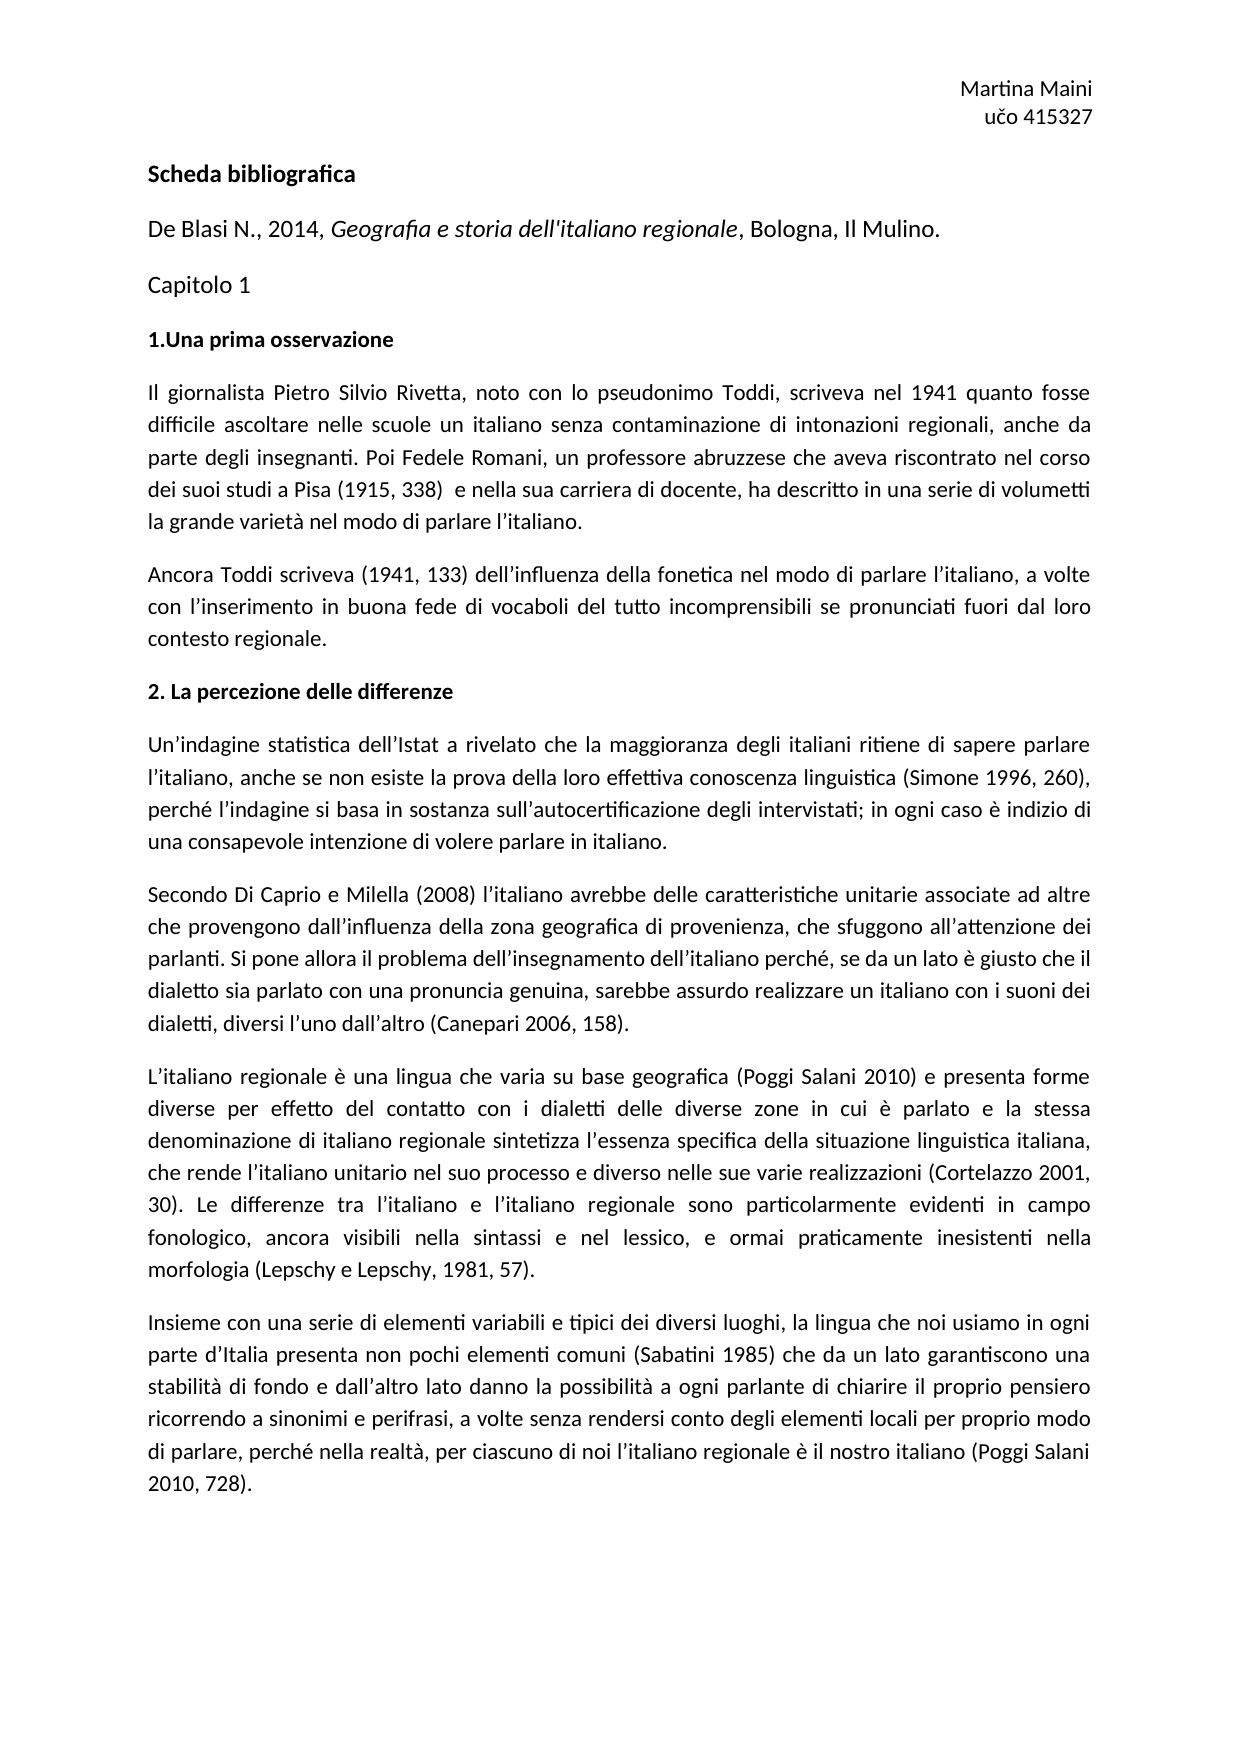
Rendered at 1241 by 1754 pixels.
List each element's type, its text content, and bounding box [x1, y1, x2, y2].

text Capitolo 1 [148, 269, 1093, 300]
text Ancora Toddi scriveva (1941, 133) dell’influenza della fonetica nel modo di parlare l’italiano, a volte con l’inserimento in buona fede di vocaboli del tutto incomprensibili se pronunciati fuori dal loro contesto regionale. [148, 560, 1093, 652]
text L’italiano regionale è una lingua che varia su base geografica (Poggi Salani 2010) e presenta forme diverse per effetto del contatto con i dialetti delle diverse zone in cui è parlato e la stessa denominazione di italiano regionale sintetizza l’essenza specifica della situazione linguistica italiana, che rende l’italiano unitario nel suo processo e diverso nelle sue varie realizzazioni (Cortelazzo 2001, 30). Le differenze tra l’italiano e l’italiano regionale sono particolarmente evidenti in campo fonologico, ancora visibili nella sintassi e nel lessico, e ormai praticamente inesistenti nella morfologia (Lepschy e Lepschy, 1981, 57). [148, 1062, 1093, 1283]
text De Blasi N., 2014, Geografia e storia dell'italiano regionale, Bologna, Il Mulino. [148, 214, 1093, 244]
text 1.Una prima osservazione [148, 325, 1093, 353]
text Secondo Di Caprio e Milella (2008) l’italiano avrebbe delle caratteristiche unitarie associate ad altre che provengono dall’influenza della zona geografica di provenienza, che sfuggono all’attenzione dei parlanti. Si pone allora il problema dell’insegnamento dell’italiano perché, se da un lato è giusto che il dialetto sia parlato con una pronuncia genuina, sarebbe assurdo realizzare un italiano con i suoni dei dialetti, diversi l’uno dall’altro (Canepari 2006, 158). [148, 880, 1093, 1037]
text Un’indagine statistica dell’Istat a rivelato che la maggioranza degli italiani ritiene di sapere parlare l’italiano, anche se non esiste la prova della loro effettiva conoscenza linguistica (Simone 1996, 260), perché l’indagine si basa in sostanza sull’autocertificazione degli intervistati; in ogni caso è indizio di una consapevole intenzione di volere parlare in italiano. [148, 731, 1093, 855]
text Scheda bibliografica [148, 158, 1093, 188]
text Insieme con una serie di elementi variabili e tipici dei diversi luoghi, la lingua che noi usiamo in ogni parte d’Italia presenta non pochi elementi comuni (Sabatini 1985) che da un lato garantiscono una stabilità di fondo e dall’altro lato danno la possibilità a ogni parlante di chiarire il proprio pensiero ricorrendo a sinonimi e perifrasi, a volte senza rendersi conto degli elementi locali per proprio modo di parlare, perché nella realtà, per ciascuno di noi l’italiano regionale è il nostro italiano (Poggi Salani 2010, 728). [148, 1308, 1093, 1497]
text Il giornalista Pietro Silvio Rivetta, noto con lo pseudonimo Toddi, scriveva nel 1941 quanto fosse difficile ascoltare nelle scuole un italiano senza contaminazione di intonazioni regionali, anche da parte degli insegnanti. Poi Fedele Romani, un professore abruzzese che aveva riscontrato nel corso dei suoi studi a Pisa (1915, 338) e nella sua carriera di docente, ha descritto in una serie di volumetti la grande varietà nel modo di parlare l’italiano. [148, 378, 1093, 535]
text 2. La percezione delle differenze [148, 677, 1093, 706]
